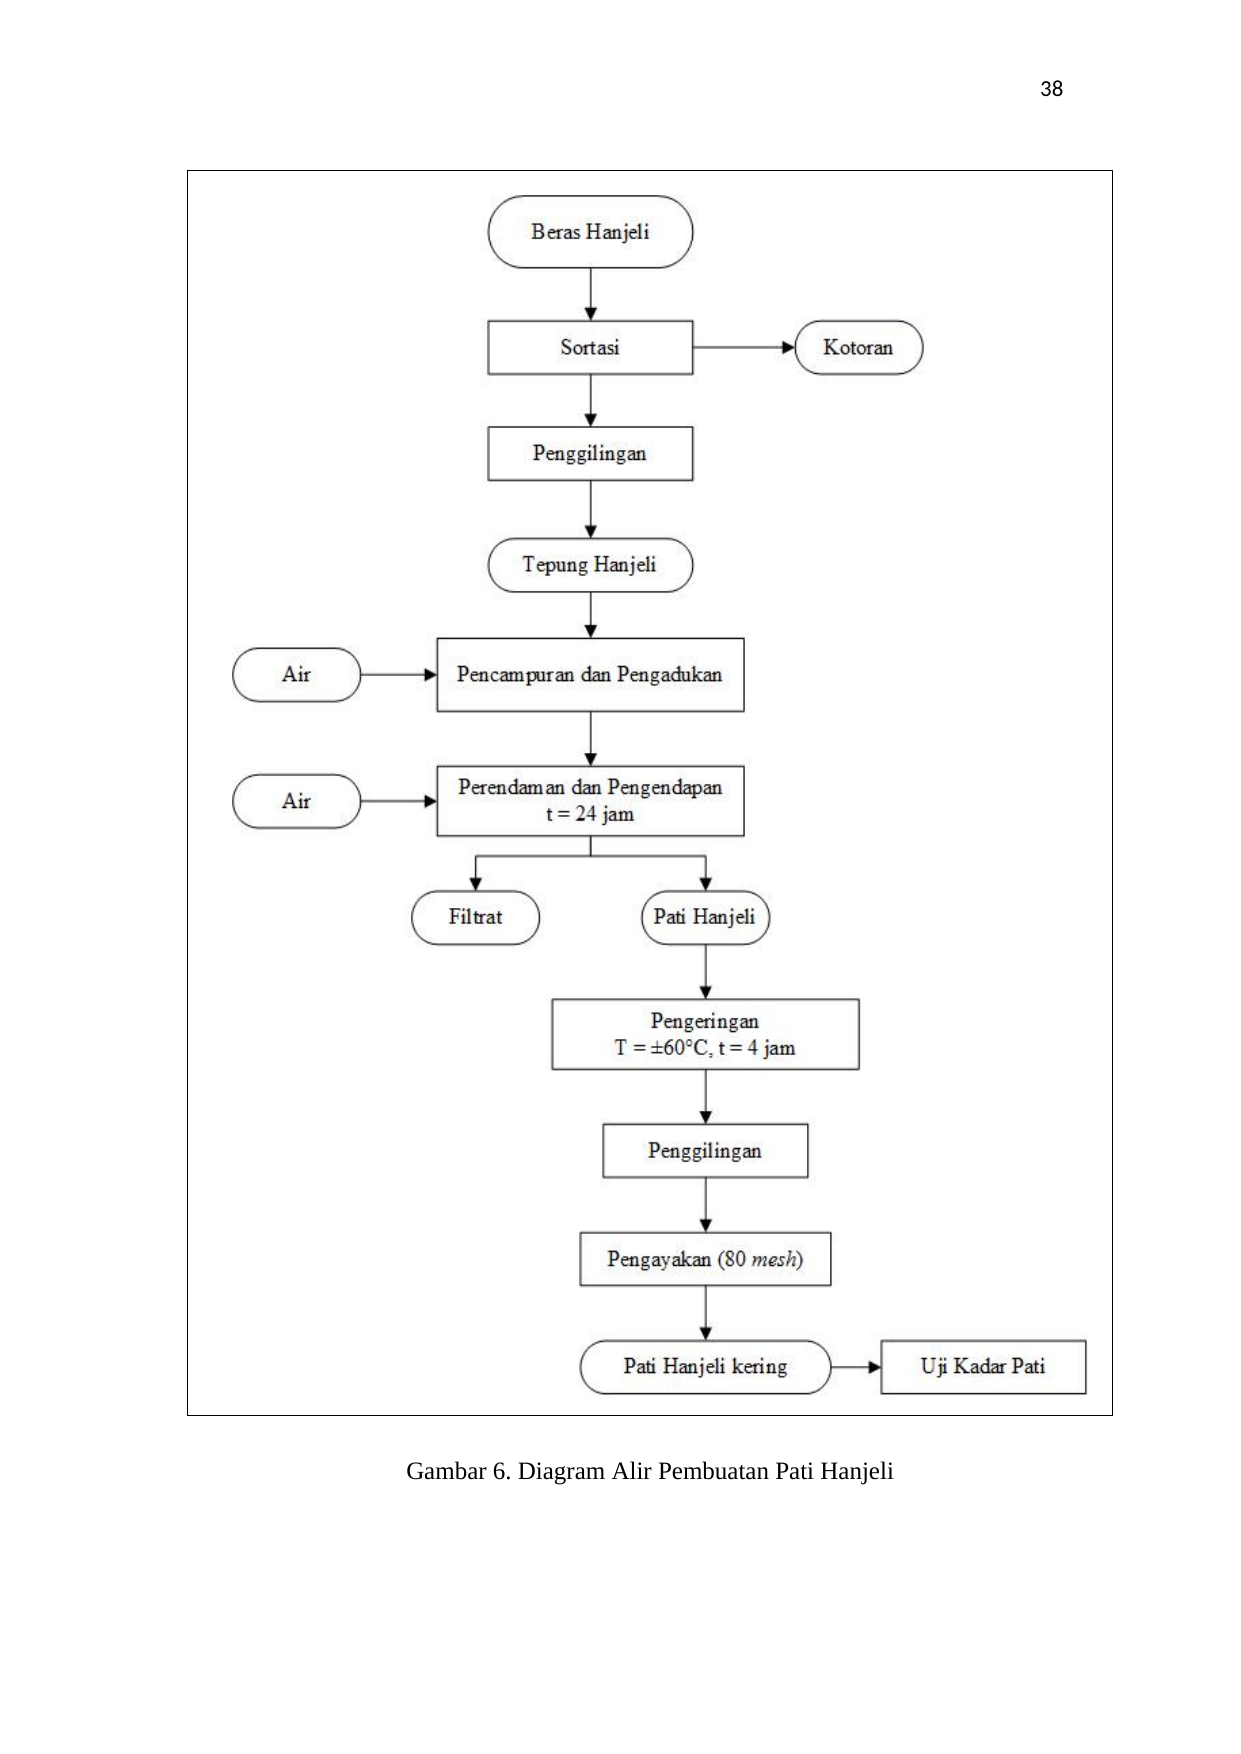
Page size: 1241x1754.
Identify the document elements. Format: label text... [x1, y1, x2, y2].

text Gambar 6. Diagram Alir Pembuatan Pati Hanjeli [237, 1456, 1063, 1485]
picture [231, 194, 1088, 1396]
